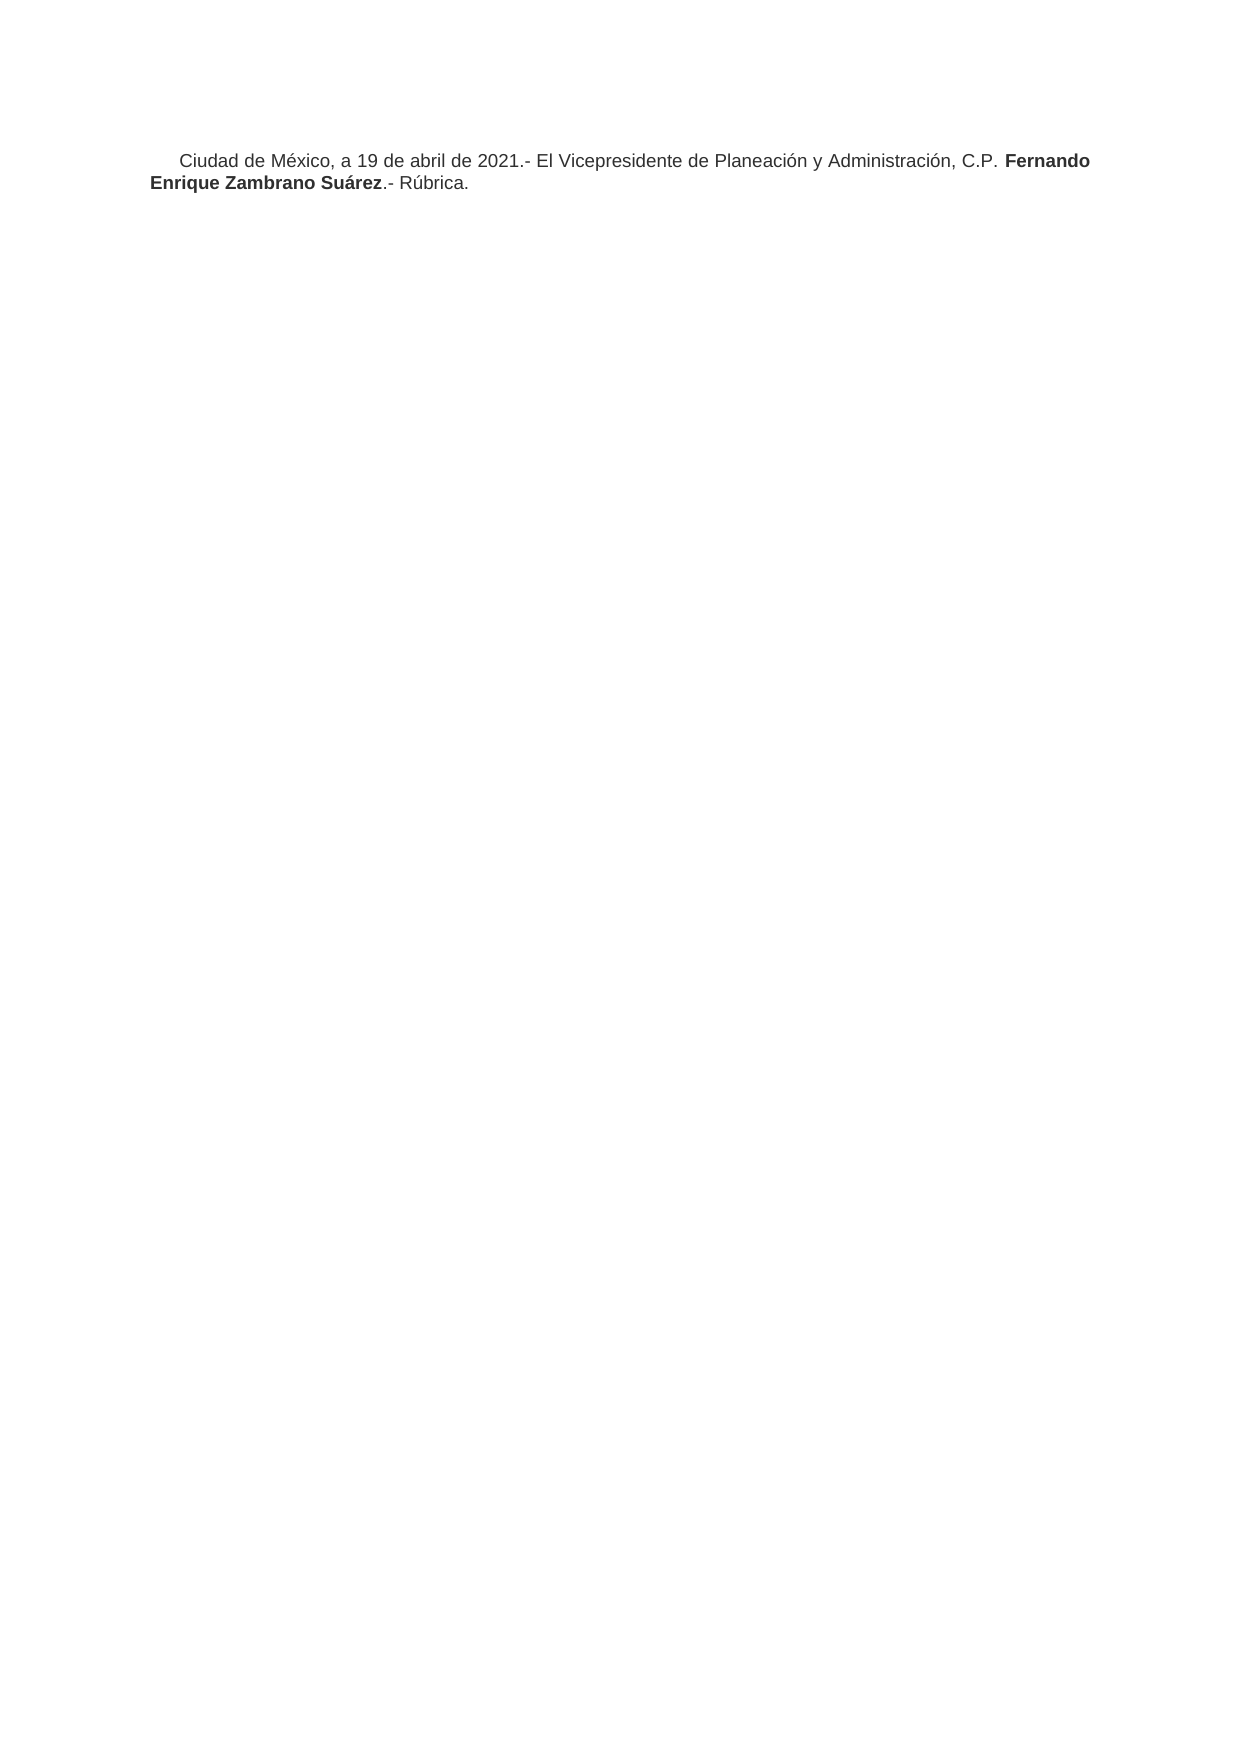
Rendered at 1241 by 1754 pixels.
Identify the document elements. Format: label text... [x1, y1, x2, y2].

text Ciudad de México, a 19 de abril de 2021.- El Vicepresidente de Planeación y Administración, C.P. Fernando Enrique Zambrano Suárez.- Rúbrica. [150, 150, 1090, 193]
